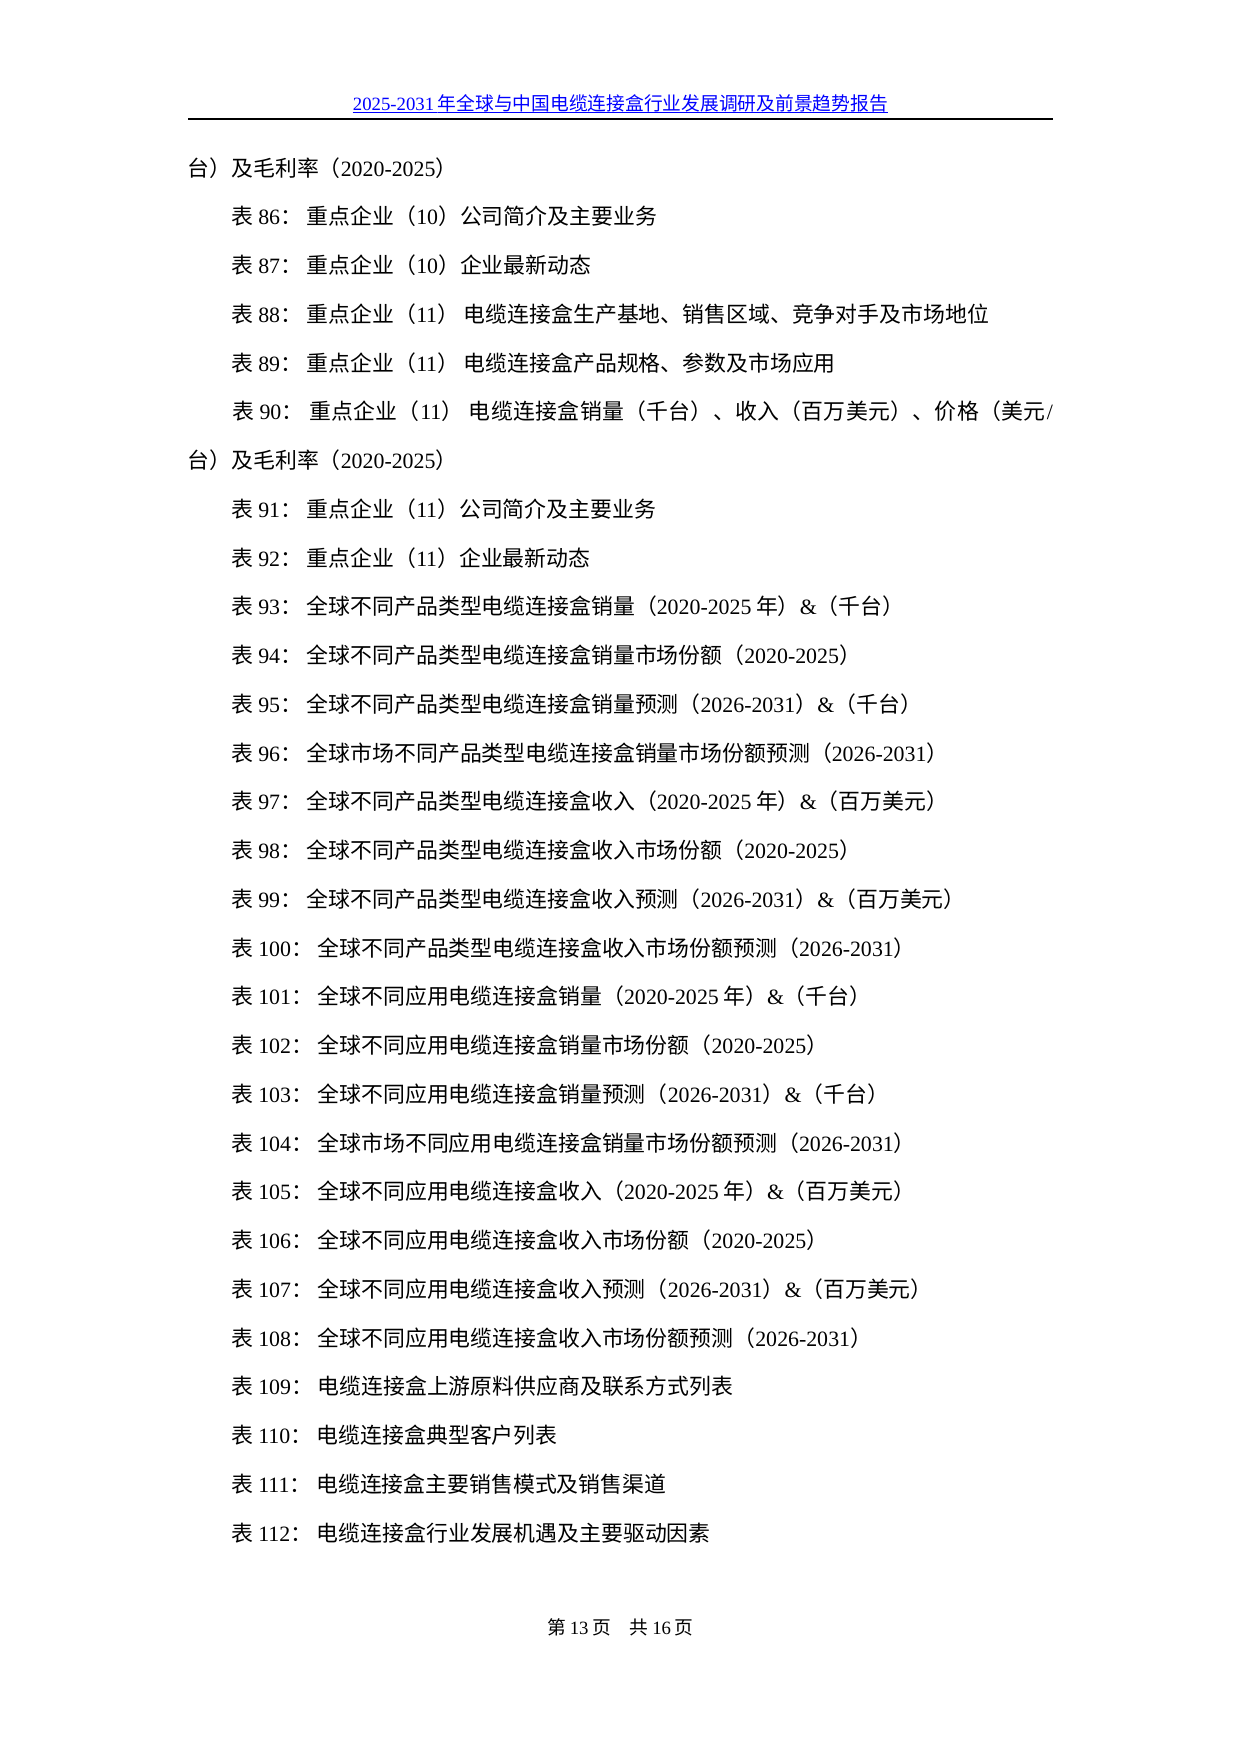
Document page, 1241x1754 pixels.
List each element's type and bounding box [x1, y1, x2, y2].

text [187, 150, 1053, 1548]
